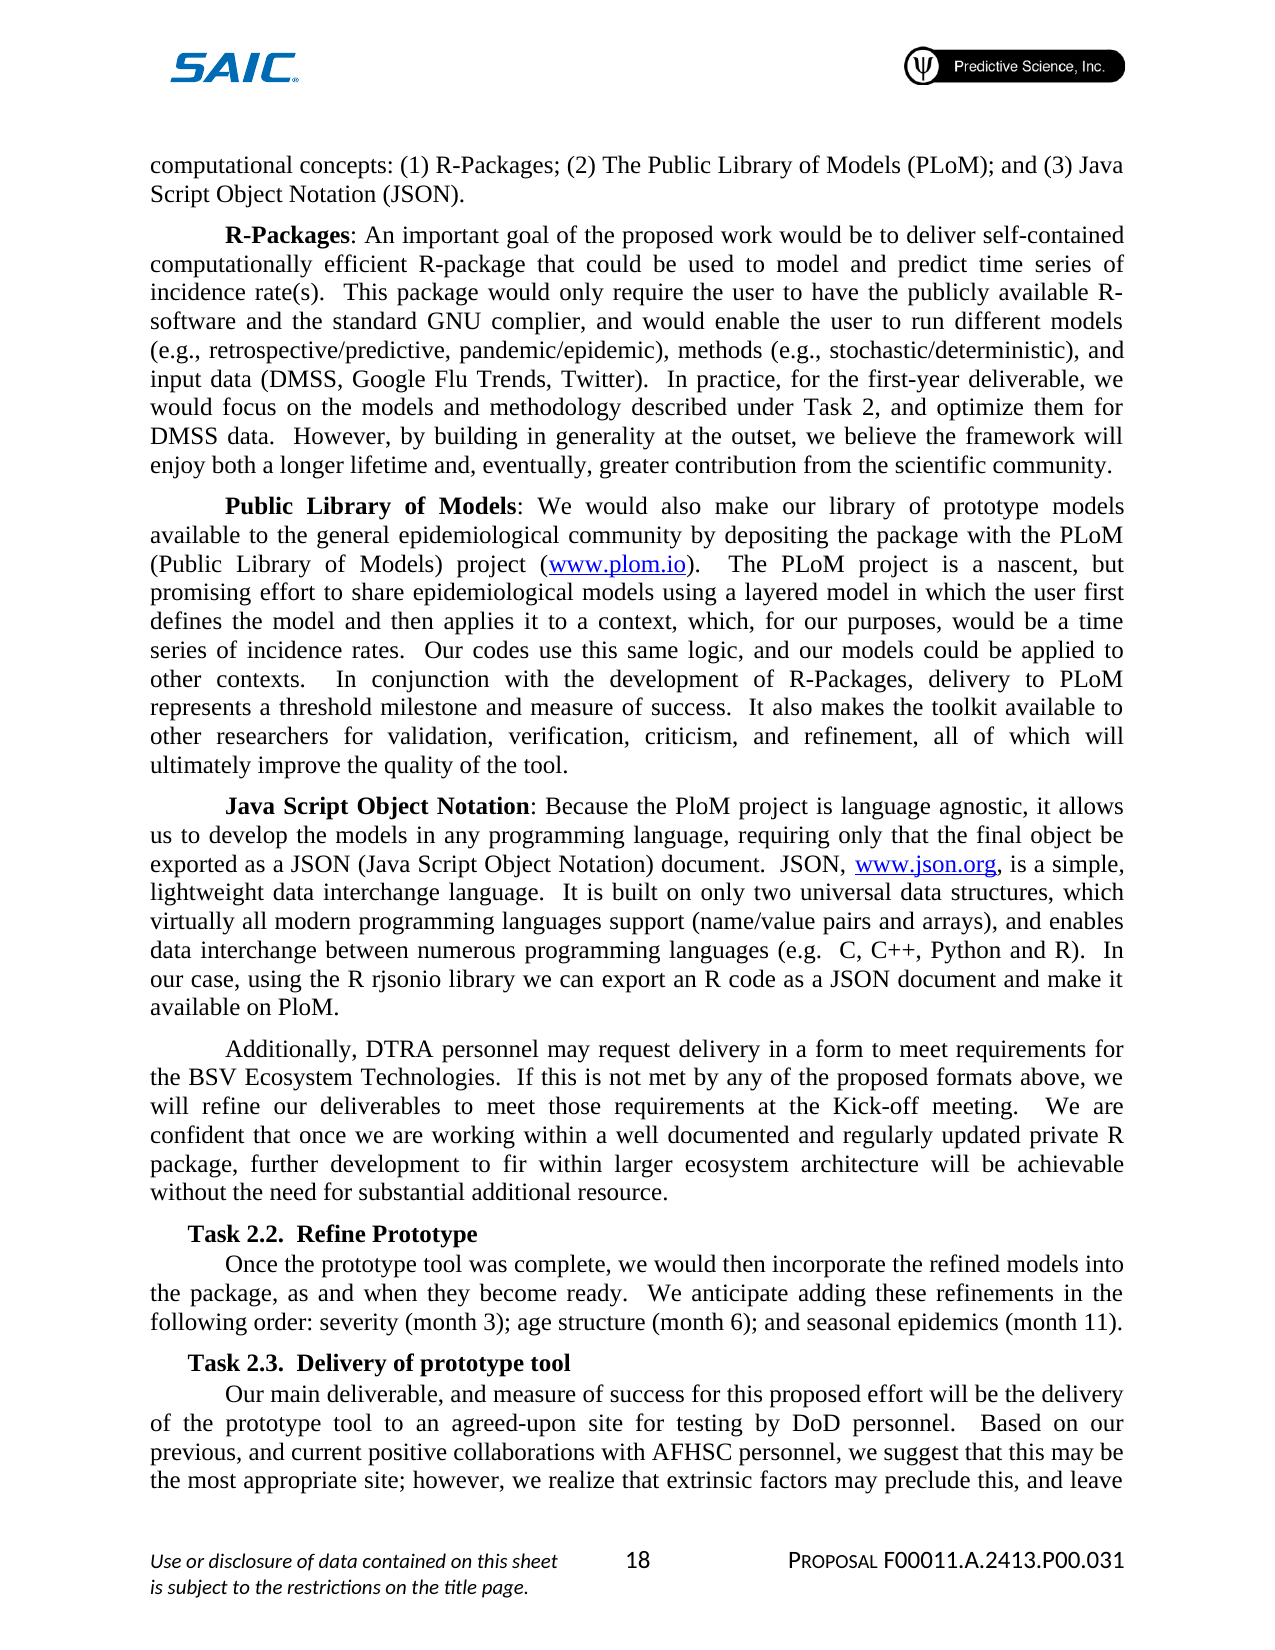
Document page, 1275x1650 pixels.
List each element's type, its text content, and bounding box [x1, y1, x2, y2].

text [150, 1379, 1125, 1494]
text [150, 150, 1125, 207]
text Java Script Object Notation: Because the PloM project is language agnostic, it allows us to develop the models in any programming language, requiring only that the final object be exported as a JSON (Java Script Object Notation) document. JSON, www.json.org, is a simple, lightweight data interchange language. It is built on only two universal data structures, which virtually all modern programming languages support (name/value pairs and arrays), and enables data interchange between numerous programming languages (e.g. C, C++, Python and R). In our case, using the R rjsonio library we can export an R code as a JSON document and make it available on PloM. [150, 791, 1125, 1021]
text Additionally, DTRA personnel may request delivery in a form to meet requirements for the BSV Ecosystem Technologies. If this is not met by any of the proposed formats above, we will refine our deliverables to meet those requirements at the Kick-off meeting. We are confident that once we are working within a well documented and regularly updated private R package, further development to fir within larger ecosystem architecture will be achievable without the need for substantial additional resource. [150, 1034, 1125, 1206]
picture [903, 46, 1125, 85]
text Once the prototype tool was complete, we would then incorporate the refined models into the package, as and when they become ready. We anticipate adding these refinements in the following order: severity (month 3); age structure (month 6); and seasonal epidemics (month 11). [150, 1249, 1125, 1336]
text R-Packages: An important goal of the proposed work would be to deliver self-contained computationally efficient R-package that could be used to model and predict time series of incidence rate(s). This package would only require the user to have the publicly available R-software and the standard GNU complier, and would enable the user to run different models (e.g., retrospective/predictive, pandemic/epidemic), methods (e.g., stochastic/deterministic), and input data (DMSS, Google Flu Trends, Twitter). In practice, for the first-year deliverable, we would focus on the models and methodology described under Task 2, and optimize them for DMSS data. However, by building in generality at the outset, we believe the framework will enjoy both a longer lifetime and, eventually, greater contribution from the scientific community. [150, 220, 1125, 479]
subtitle Task 2.3. Delivery of prototype tool [150, 1348, 1125, 1377]
subtitle Task 2.2. Refine Prototype [150, 1219, 1125, 1247]
text Public Library of Models: We would also make our library of prototype models available to the general epidemiological community by depositing the package with the PLoM (Public Library of Models) project (www.plom.io). The PLoM project is a nascent, but promising effort to share epidemiological models using a layered model in which the user first defines the model and then applies it to a context, which, for our purposes, would be a time series of incidence rates. Our codes use this same logic, and our models could be applied to other contexts. In conjunction with the development of R-Packages, delivery to PLoM represents a threshold milestone and measure of success. It also makes the toolkit available to other researchers for validation, verification, criticism, and refinement, all of which will ultimately improve the quality of the tool. [150, 491, 1125, 779]
